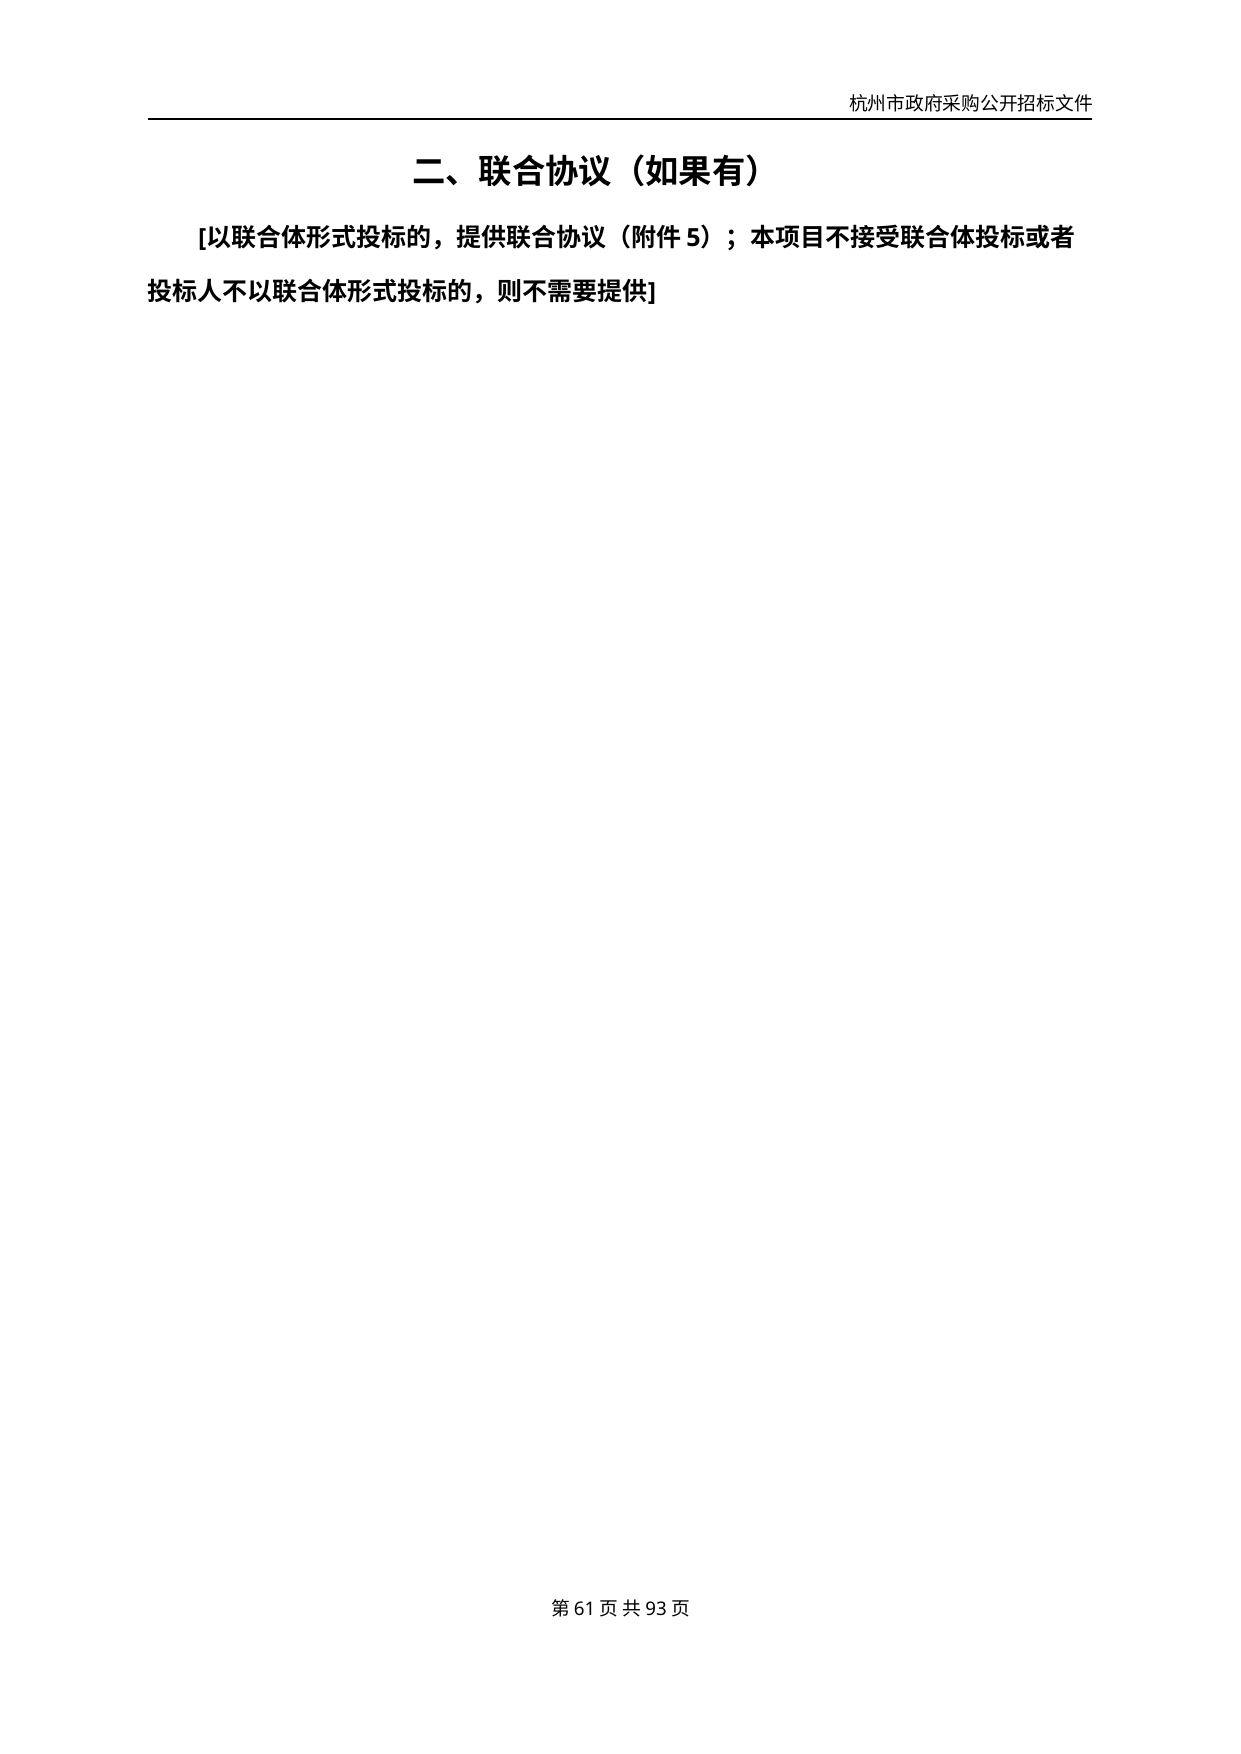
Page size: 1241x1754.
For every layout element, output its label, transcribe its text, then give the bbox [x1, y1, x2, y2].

text [以联合体形式投标的，提供联合协议（附件5）；本项目不接受联合体投标或者投标人不以联合体形式投标的，则不需要提供] [148, 217, 1092, 308]
text 二、联合协议（如果有） [148, 145, 1042, 193]
